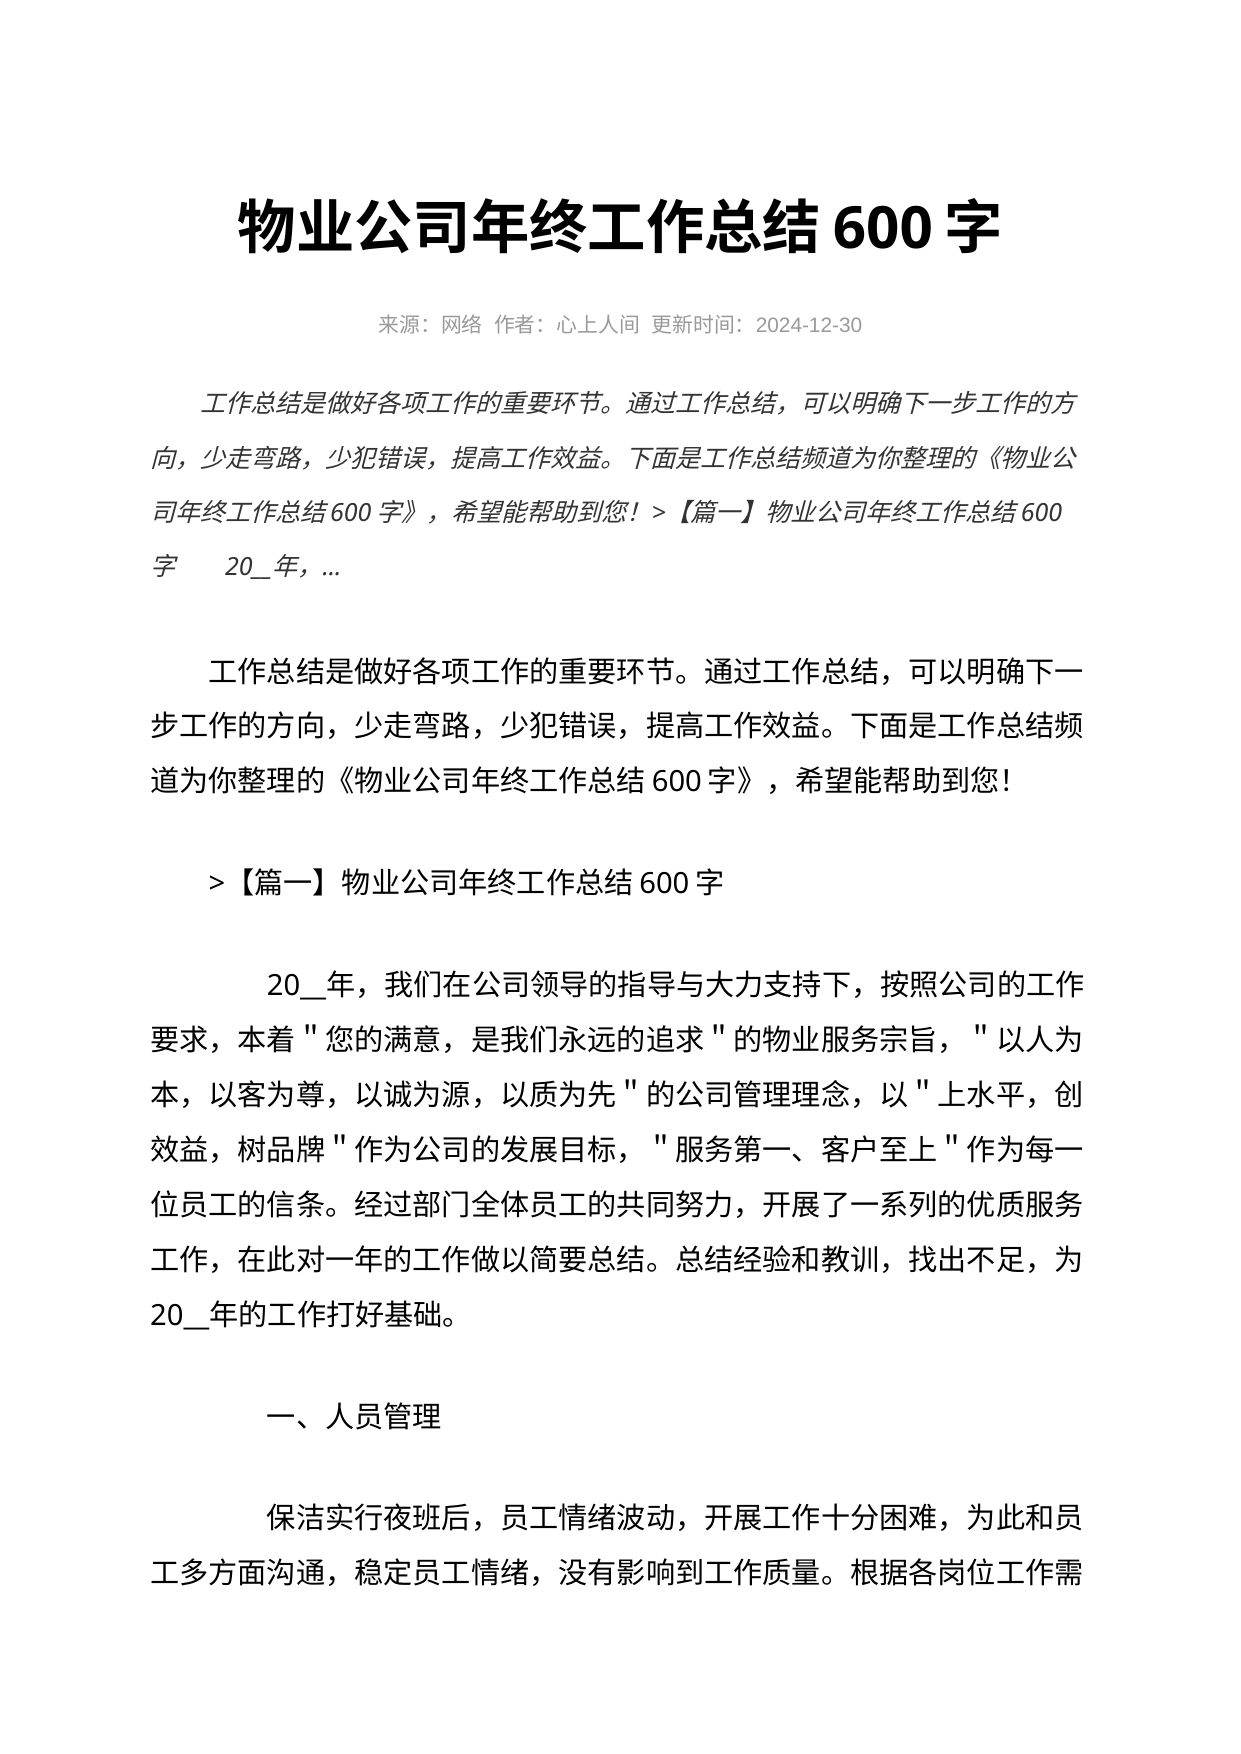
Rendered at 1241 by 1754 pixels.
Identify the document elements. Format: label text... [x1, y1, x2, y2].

subtitle 物业公司年终工作总结600字 [150, 181, 1090, 266]
text 一、人员管理 [150, 1393, 1090, 1436]
text 工作总结是做好各项工作的重要环节。通过工作总结，可以明确下一步工作的方向，少走弯路，少犯错误，提高工作效益。下面是工作总结频道为你整理的《物业公司年终工作总结600字》，希望能帮助到您！ [150, 648, 1090, 800]
text 工作总结是做好各项工作的重要环节。通过工作总结，可以明确下一步工作的方向，少走弯路，少犯错误，提高工作效益。下面是工作总结频道为你整理的《物业公司年终工作总结600字》，希望能帮助到您！>【篇一】物业公司年终工作总结600字 20__年，... [150, 384, 1090, 583]
text 20__年，我们在公司领导的指导与大力支持下，按照公司的工作要求，本着＂您的满意，是我们永远的追求＂的物业服务宗旨，＂以人为本，以客为尊，以诚为源，以质为先＂的公司管理理念，以＂上水平，创效益，树品牌＂作为公司的发展目标，＂服务第一、客户至上＂作为每一位员工的信条。经过部门全体员工的共同努力，开展了一系列的优质服务工作，在此对一年的工作做以简要总结。总结经验和教训，找出不足，为20__年的工作打好基础。 [150, 962, 1090, 1334]
text 来源：网络 作者：心上人间 更新时间：2024-12-30 [150, 313, 1090, 337]
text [150, 1495, 1090, 1592]
text >【篇一】物业公司年终工作总结600字 [150, 860, 1090, 902]
